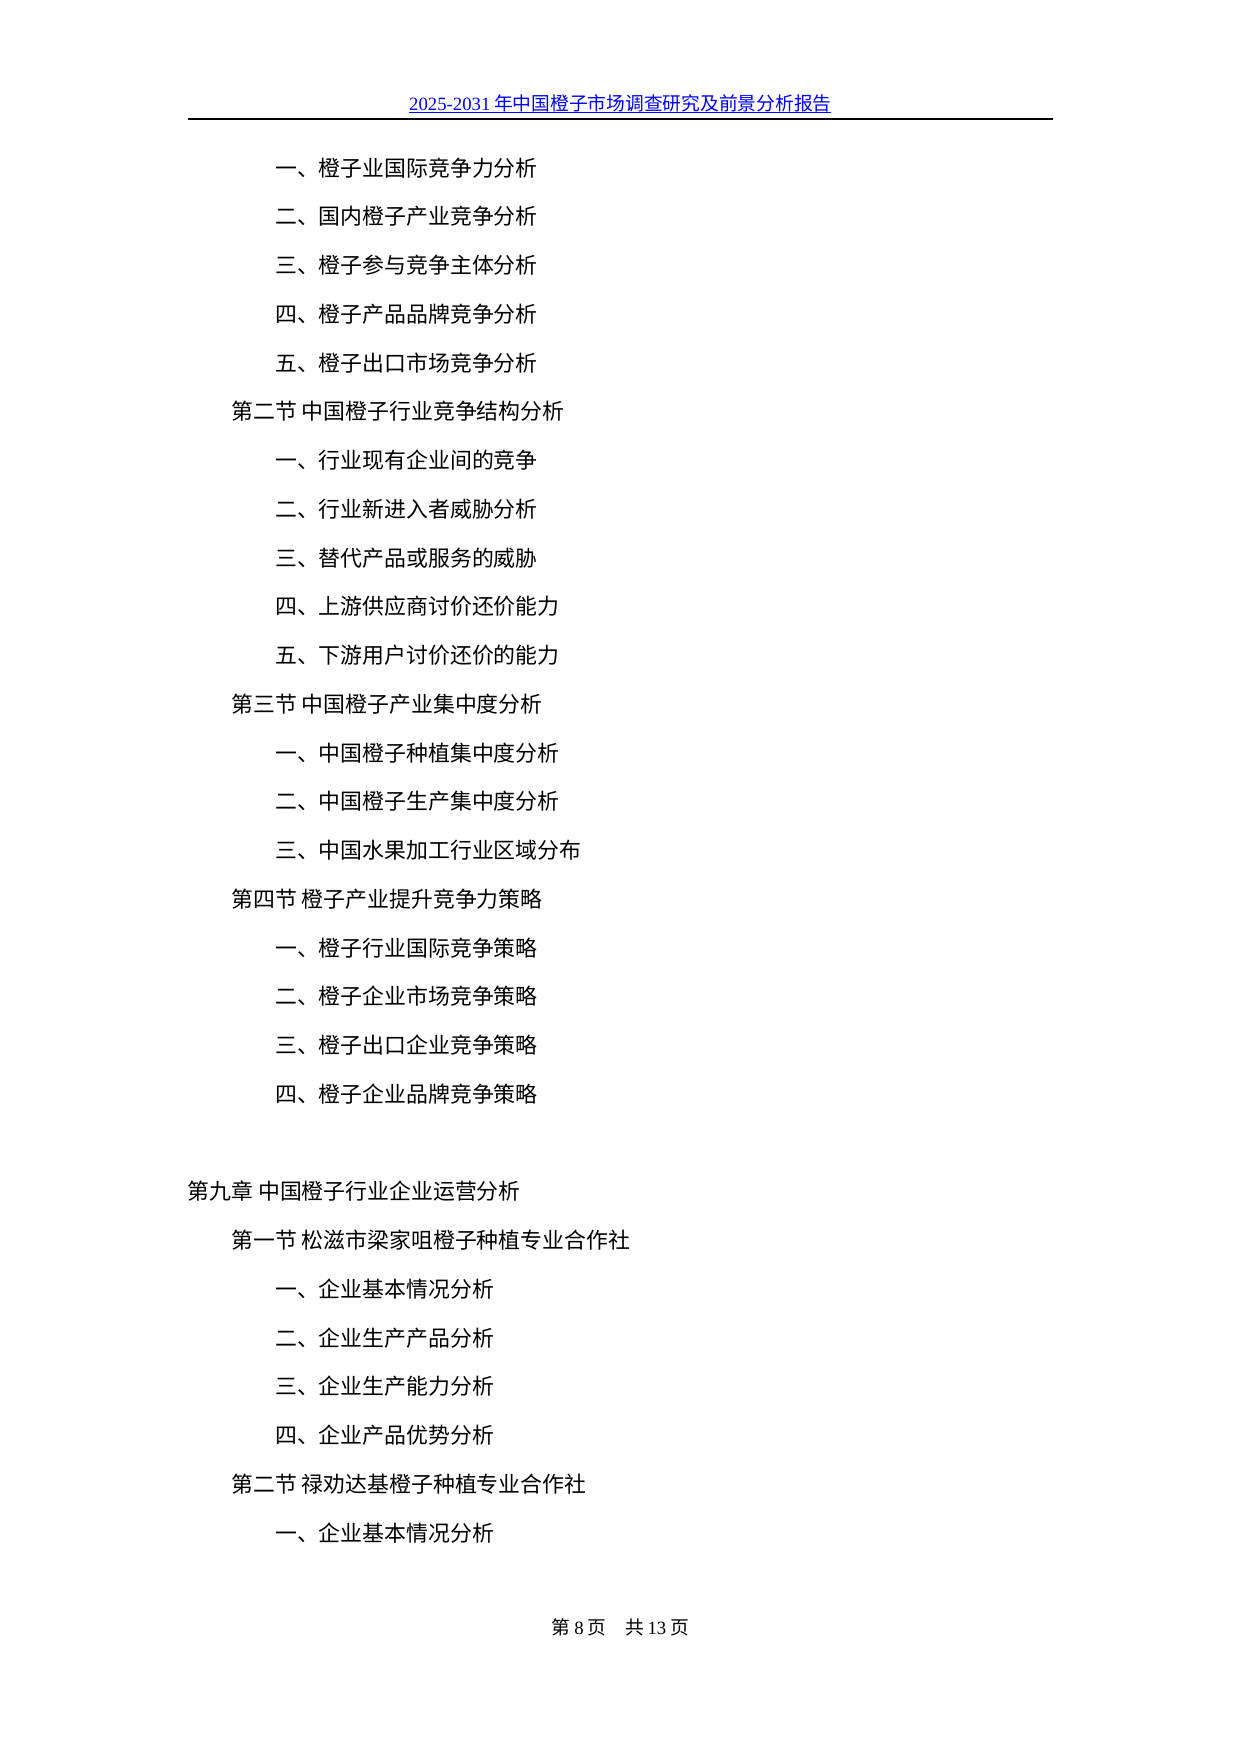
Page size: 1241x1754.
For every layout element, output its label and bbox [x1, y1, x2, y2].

text [187, 150, 1053, 1548]
